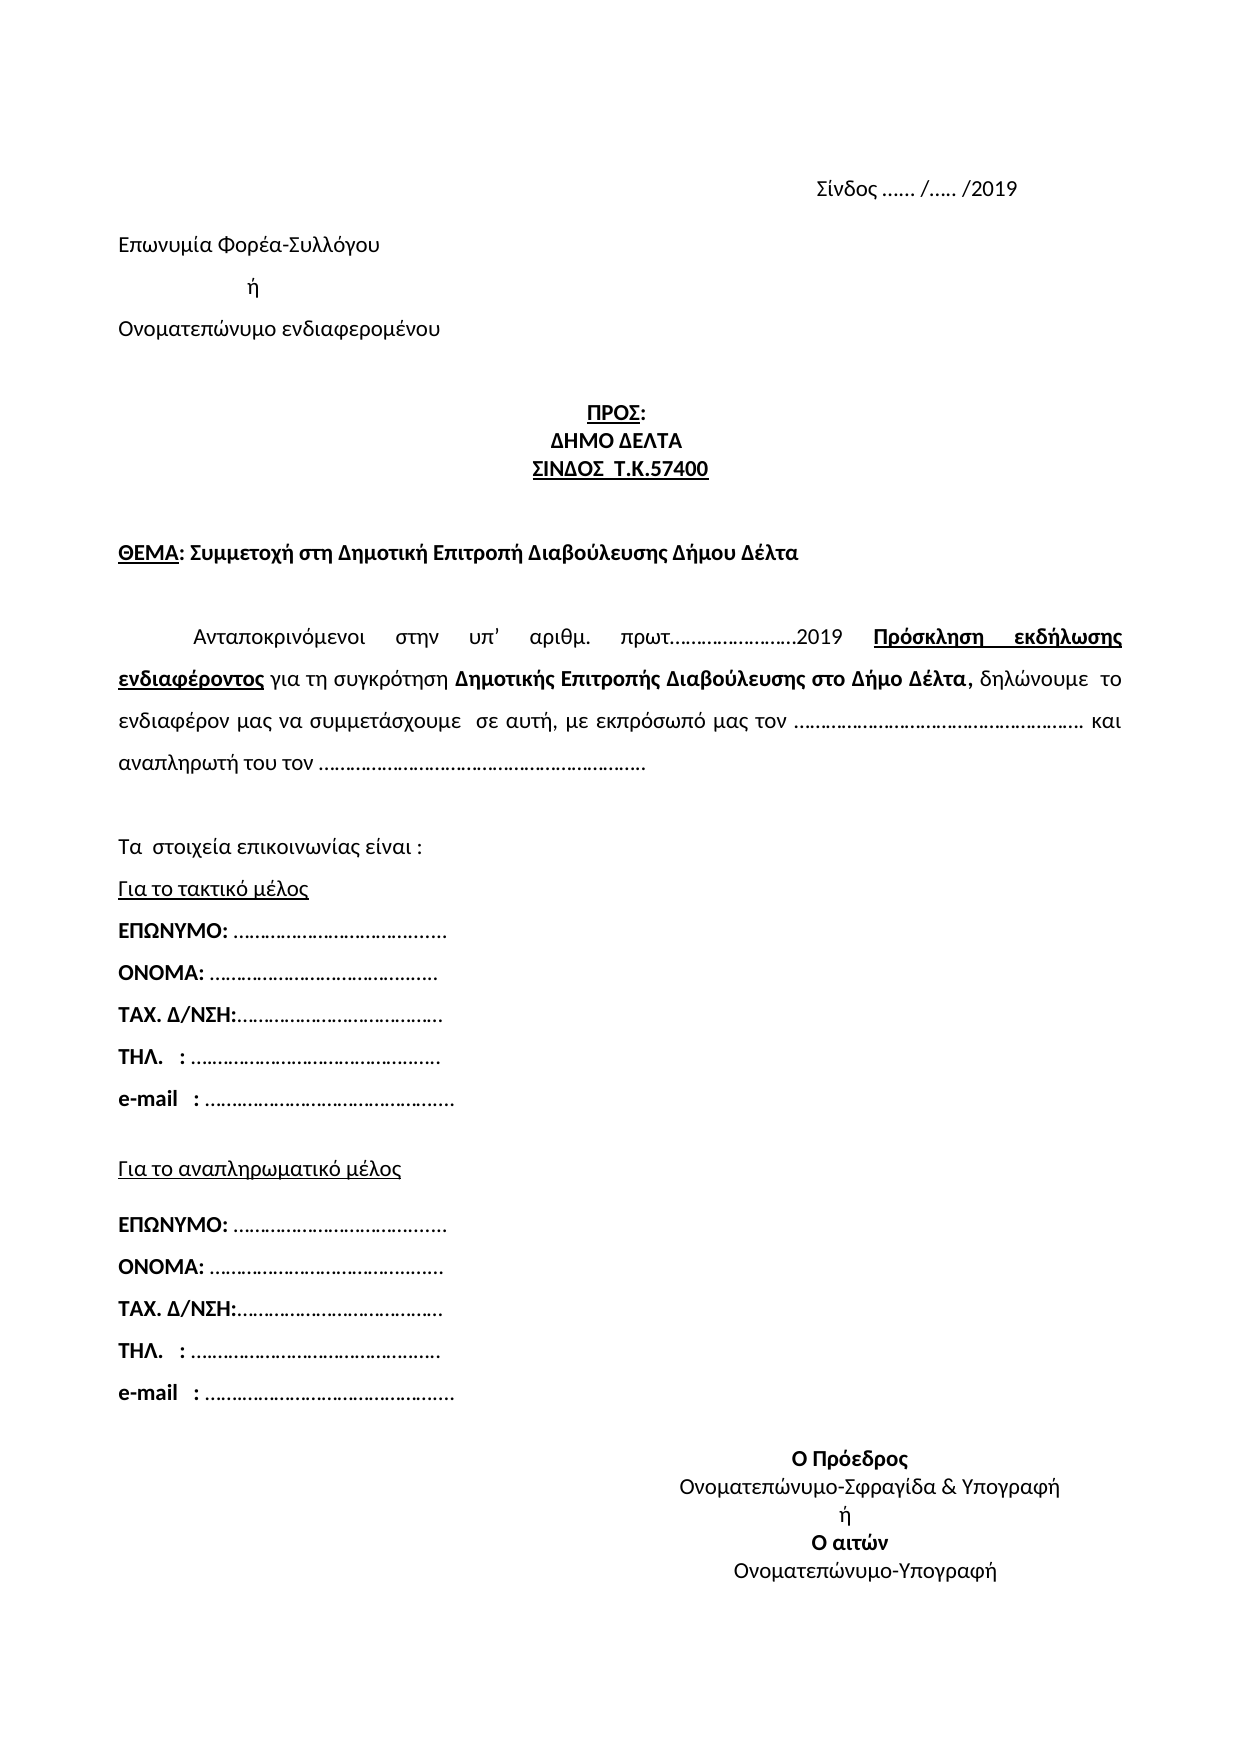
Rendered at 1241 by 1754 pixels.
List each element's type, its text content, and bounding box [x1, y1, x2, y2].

text ΤΑΧ. Δ/ΝΣΗ:………………………………… [118, 1294, 1122, 1322]
text e-mail : …….……………………………….... [118, 1084, 1122, 1112]
text ΠΡΟΣ: [118, 398, 1115, 426]
text ΤΗΛ. : ….………………………………..….. [118, 1042, 1122, 1070]
text ΕΠΩΝΥΜΟ: ……………………………....... [118, 916, 1122, 944]
text e-mail : …….……………………………….... [118, 1378, 1122, 1406]
text Ονοματεπώνυμο ενδιαφερομένου [118, 314, 1122, 342]
text ΟΝΟΜΑ: ………………………………..….. [118, 958, 1122, 986]
text Επωνυμία Φορέα-Συλλόγου [118, 230, 1122, 258]
text ΤΑΧ. Δ/ΝΣΗ:………………………………… [118, 1000, 1122, 1028]
text Ονοματεπώνυμο-Σφραγίδα & Υπογραφή [118, 1472, 1122, 1500]
text ΕΠΩΝΥΜΟ: ……………………………....... [118, 1210, 1122, 1238]
text ΣΙΝΔΟΣ Τ.Κ.57400 [118, 454, 1122, 482]
text ΟΝΟΜΑ: ………………………………..…... [118, 1252, 1122, 1280]
text Ανταποκρινόμενοι στην υπ’ αριθμ. πρωτ……………………2019 Πρόσκληση εκδήλωσης ενδιαφέροντος για τη συγκρότηση Δημοτικής Επιτροπής Διαβούλευσης στο Δήμο Δέλτα, δηλώνουμε το ενδιαφέρον μας να συμμετάσχουμε σε αυτή, με εκπρόσωπό μας τον ………………………………………………. και αναπληρωτή του τον …………………………………………………….. [118, 622, 1122, 776]
text ή [118, 272, 1122, 300]
text Για το τακτικό μέλος [118, 874, 1122, 902]
subtitle Ο Πρόεδρος [251, 1444, 1115, 1472]
text ΔΗΜΟ ΔΕΛΤΑ [118, 426, 1115, 454]
text Ονοματεπώνυμο-Υπογραφή [118, 1556, 1122, 1584]
text Ο αιτών [118, 1528, 1122, 1556]
text ΤΗΛ. : ….………………………………..….. [118, 1336, 1122, 1364]
text Τα στοιχεία επικοινωνίας είναι : [118, 832, 1122, 860]
text ΘΕΜΑ: Συμμετοχή στη Δημοτική Επιτροπή Διαβούλευσης Δήμου Δέλτα [118, 538, 1122, 566]
text Σίνδος …... /….. /2019 [118, 174, 1122, 202]
text Για το αναπληρωματικό μέλος [118, 1154, 1122, 1182]
text ή [118, 1500, 1122, 1528]
